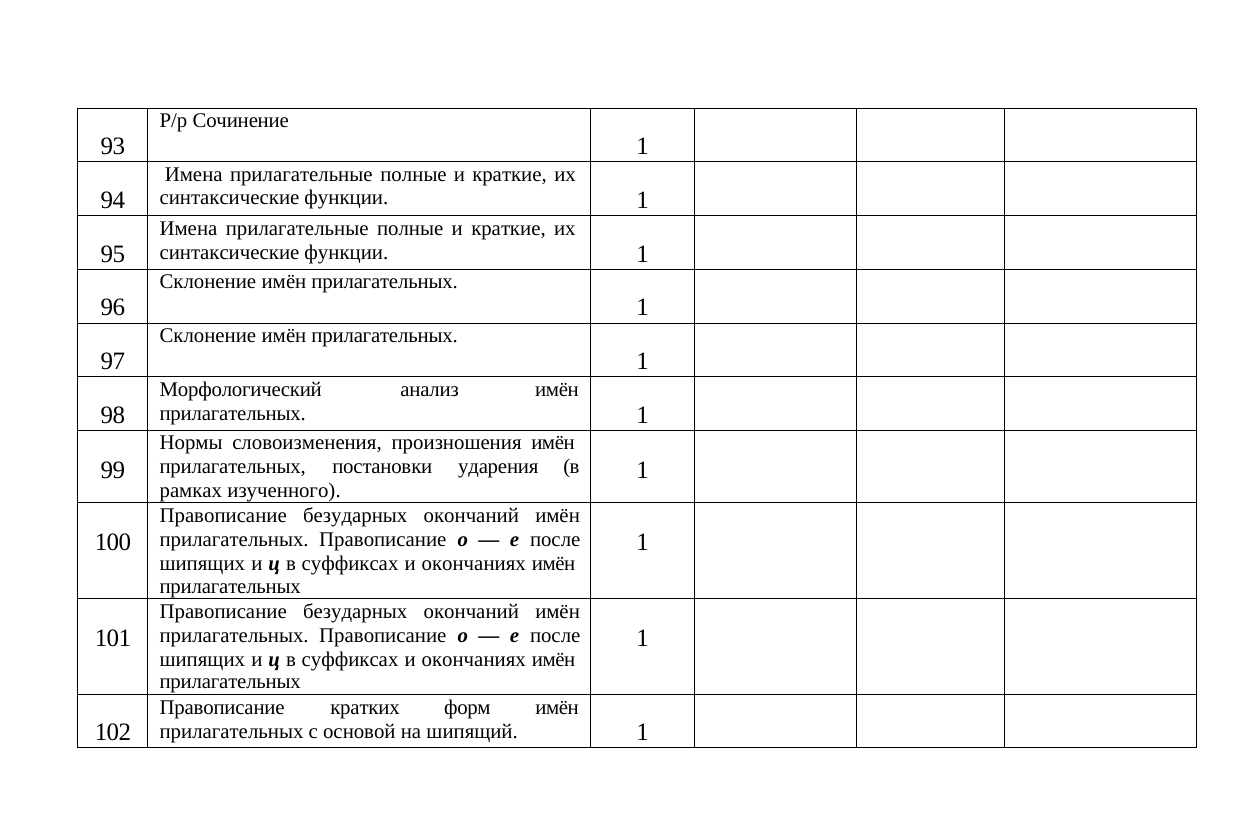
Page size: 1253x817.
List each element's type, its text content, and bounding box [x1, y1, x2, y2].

table_header 1 [591, 109, 694, 161]
table_header Р/р Сочинение [148, 109, 590, 161]
table_cell [857, 162, 1004, 215]
table_cell [695, 216, 856, 269]
table_cell [695, 599, 856, 694]
table_cell [857, 324, 1004, 376]
table_cell 95 [78, 216, 147, 269]
table_cell [1005, 216, 1196, 269]
table_cell Имена прилагательные полные и краткие, их синтаксические функции. [148, 162, 590, 215]
table_cell Правописание безударных окончаний имён прилагательных. Правописание о — е после шипящих и ц в суффиксах и окончаниях имён прилагательных [148, 503, 590, 598]
table_cell Правописание безударных окончаний имён прилагательных. Правописание о — е после шипящих и ц в суффиксах и окончаниях имён прилагательных [148, 599, 590, 694]
table_cell [695, 270, 856, 322]
table_cell 1 [591, 431, 694, 502]
table_cell [1005, 270, 1196, 322]
table_header 93 [78, 109, 147, 161]
table_cell [695, 162, 856, 215]
table_cell [695, 695, 856, 747]
table_cell [695, 324, 856, 376]
table_cell 101 [78, 599, 147, 694]
table_cell [857, 503, 1004, 598]
table_cell Склонение имён прилагательных. [148, 324, 590, 376]
table_cell [1005, 431, 1196, 502]
table_cell 1 [591, 216, 694, 269]
table_header [695, 109, 856, 161]
table_cell 96 [78, 270, 147, 322]
table_cell 102 [78, 695, 147, 747]
table_cell 1 [591, 599, 694, 694]
table_cell 97 [78, 324, 147, 376]
table_cell 1 [591, 270, 694, 322]
table_cell [1005, 377, 1196, 430]
table_cell 98 [78, 377, 147, 430]
table_cell Имена прилагательные полные и краткие, их синтаксические функции. [148, 216, 590, 269]
table_cell [695, 377, 856, 430]
table_header [1005, 109, 1196, 161]
table_cell 1 [591, 162, 694, 215]
table_cell [695, 431, 856, 502]
table_cell [857, 431, 1004, 502]
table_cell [148, 695, 590, 747]
table_cell Морфологический анализ имён прилагательных. [148, 377, 590, 430]
table_cell [1005, 324, 1196, 376]
table_cell 94 [78, 162, 147, 215]
table_cell 1 [591, 503, 694, 598]
table_cell [857, 695, 1004, 747]
table_cell [1005, 503, 1196, 598]
table_cell [857, 270, 1004, 322]
table_cell [857, 377, 1004, 430]
table_header [857, 109, 1004, 161]
table_cell Склонение имён прилагательных. [148, 270, 590, 322]
table_cell 100 [78, 503, 147, 598]
table_cell [1005, 695, 1196, 747]
table_cell 1 [591, 377, 694, 430]
table_cell [857, 599, 1004, 694]
table_cell 99 [78, 431, 147, 502]
table_cell [1005, 162, 1196, 215]
table_cell 1 [591, 324, 694, 376]
table_cell [695, 503, 856, 598]
table_cell [1005, 599, 1196, 694]
table_cell 1 [591, 695, 694, 747]
table_cell Нормы словоизменения, произношения имён прилагательных, постановки ударения (в рамках изученного). [148, 431, 590, 502]
table_cell [857, 216, 1004, 269]
